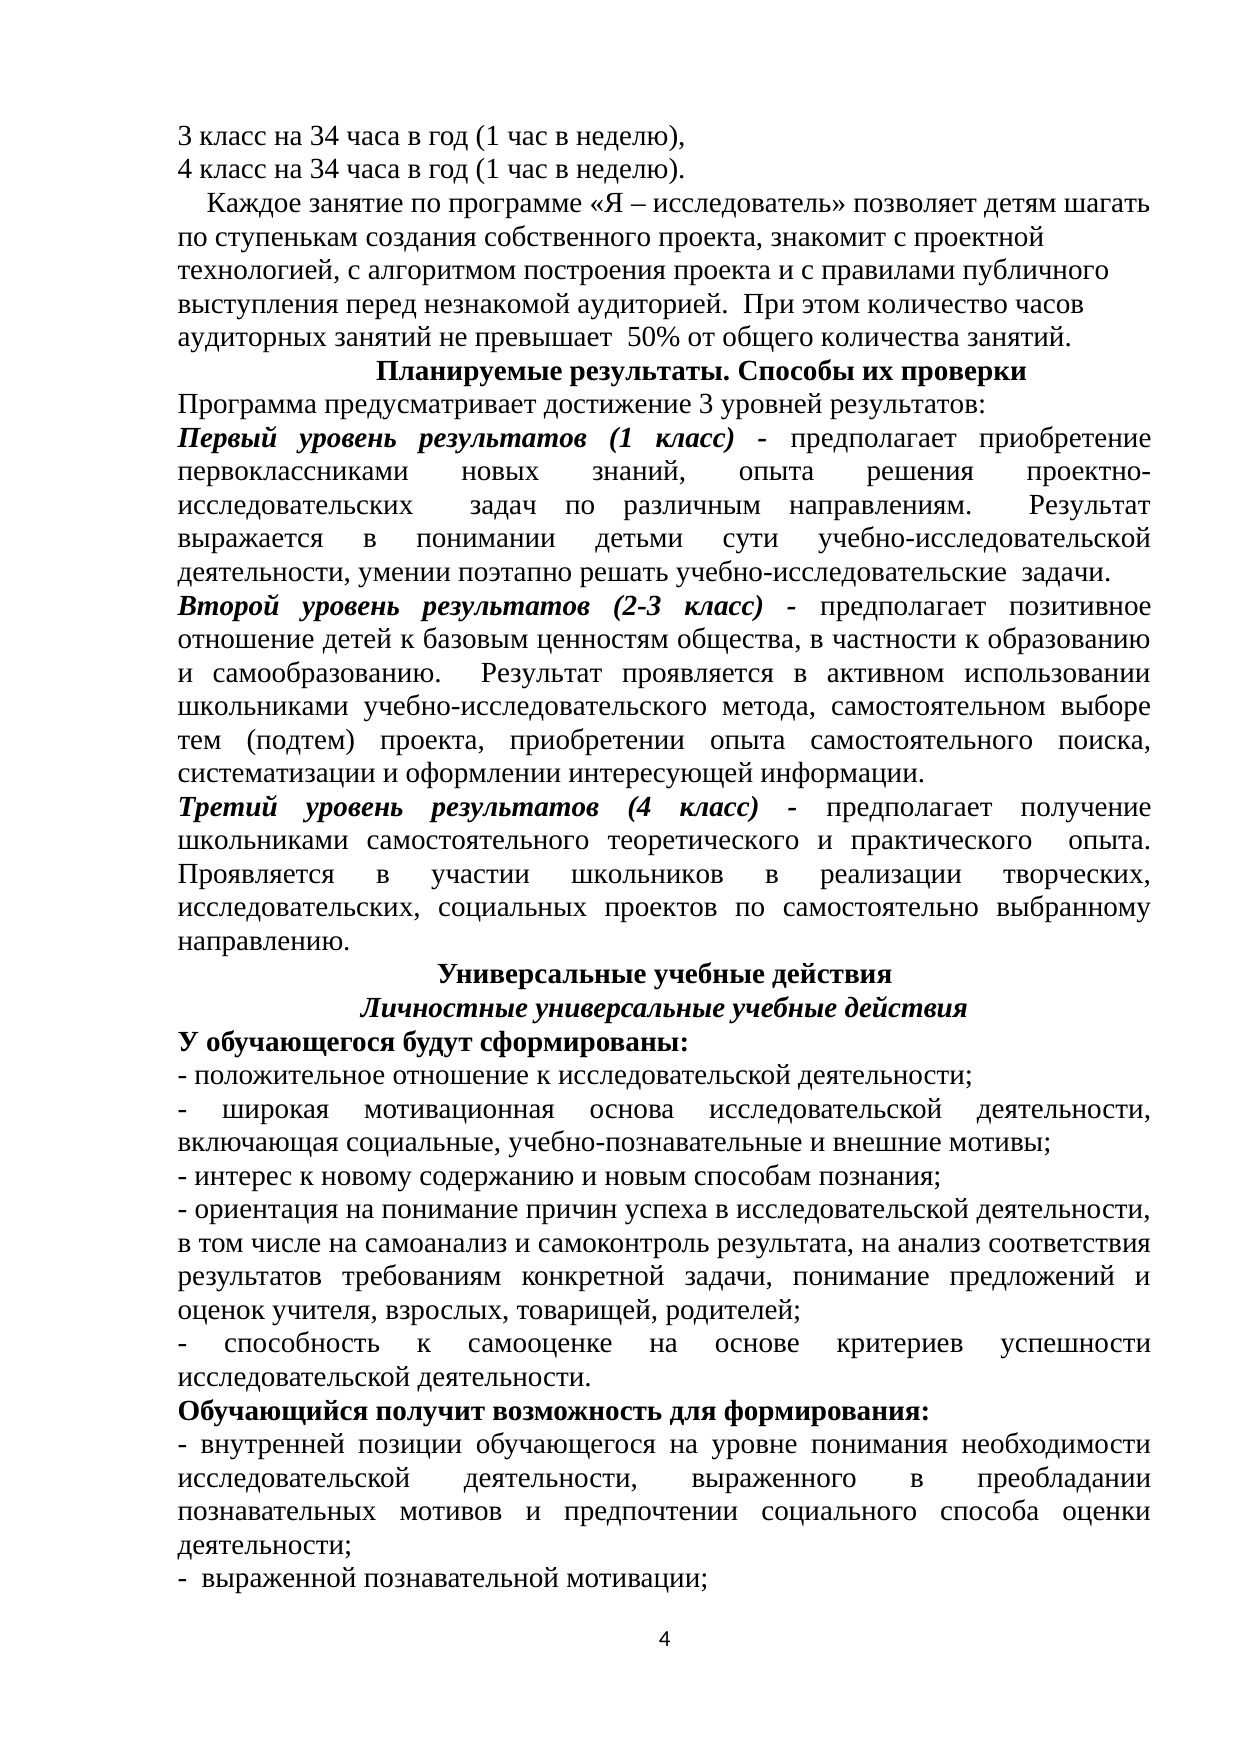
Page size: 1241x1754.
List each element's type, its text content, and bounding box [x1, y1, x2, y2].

text Универсальные учебные действия [177, 957, 1152, 990]
text Планируемые результаты. Способы их проверки [177, 353, 1152, 386]
text - широкая мотивационная основа исследовательской деятельности, включающая социальные, учебно-познавательные и внешние мотивы; [177, 1091, 1152, 1158]
text 3 класс на 34 часа в год (1 час в неделю), [177, 118, 1152, 152]
text Личностные универсальные учебные действия [177, 990, 1152, 1024]
text - интерес к новому содержанию и новым способам познания; [177, 1158, 1152, 1191]
text - способность к самооценке на основе критериев успешности исследовательской деятельности. [177, 1326, 1152, 1393]
text У обучающегося будут сформированы: [177, 1024, 1152, 1057]
text Первый уровень результатов (1 класс) - предполагает приобретение первоклассниками новых знаний, опыта решения проектно-исследовательских задач по различным направлениям. Результат выражается в понимании детьми сути учебно-исследовательской деятельности, умении поэтапно решать учебно-исследовательские задачи. [177, 420, 1152, 588]
text - ориентация на понимание причин успеха в исследовательской деятельности, в том числе на самоанализ и самоконтроль результата, на анализ соответствия результатов требованиям конкретной задачи, понимание предложений и оценок учителя, взрослых, товарищей, родителей; [177, 1191, 1152, 1326]
text Третий уровень результатов (4 класс) - предполагает получение школьниками самостоятельного теоретического и практического опыта. Проявляется в участии школьников в реализации творческих, исследовательских, социальных проектов по самостоятельно выбранному направлению. [177, 789, 1152, 957]
text Второй уровень результатов (2-3 класс) - предполагает позитивное отношение детей к базовым ценностям общества, в частности к образованию и самообразованию. Результат проявляется в активном использовании школьниками учебно-исследовательского метода, самостоятельном выборе тем (подтем) проекта, приобретении опыта самостоятельного поиска, систематизации и оформлении интересующей информации. [177, 588, 1152, 789]
text Обучающийся получит возможность для формирования: [177, 1393, 1152, 1426]
text - выраженной познавательной мотивации; [177, 1560, 1152, 1594]
text - положительное отношение к исследовательской деятельности; [177, 1057, 1152, 1091]
text Программа предусматривает достижение 3 уровней результатов: [177, 386, 1152, 420]
text 4 класс на 34 часа в год (1 час в неделю). [177, 152, 1152, 185]
text Каждое занятие по программе «Я – исследователь» позволяет детям шагать по ступенькам создания собственного проекта, знакомит с проектной технологией, с алгоритмом построения проекта и с правилами публичного выступления перед незнакомой аудиторией. При этом количество часов аудиторных занятий не превышает 50% от общего количества занятий. [177, 185, 1152, 353]
text - внутренней позиции обучающегося на уровне понимания необходимости исследовательской деятельности, выраженного в преобладании познавательных мотивов и предпочтении социального способа оценки деятельности; [177, 1426, 1152, 1560]
